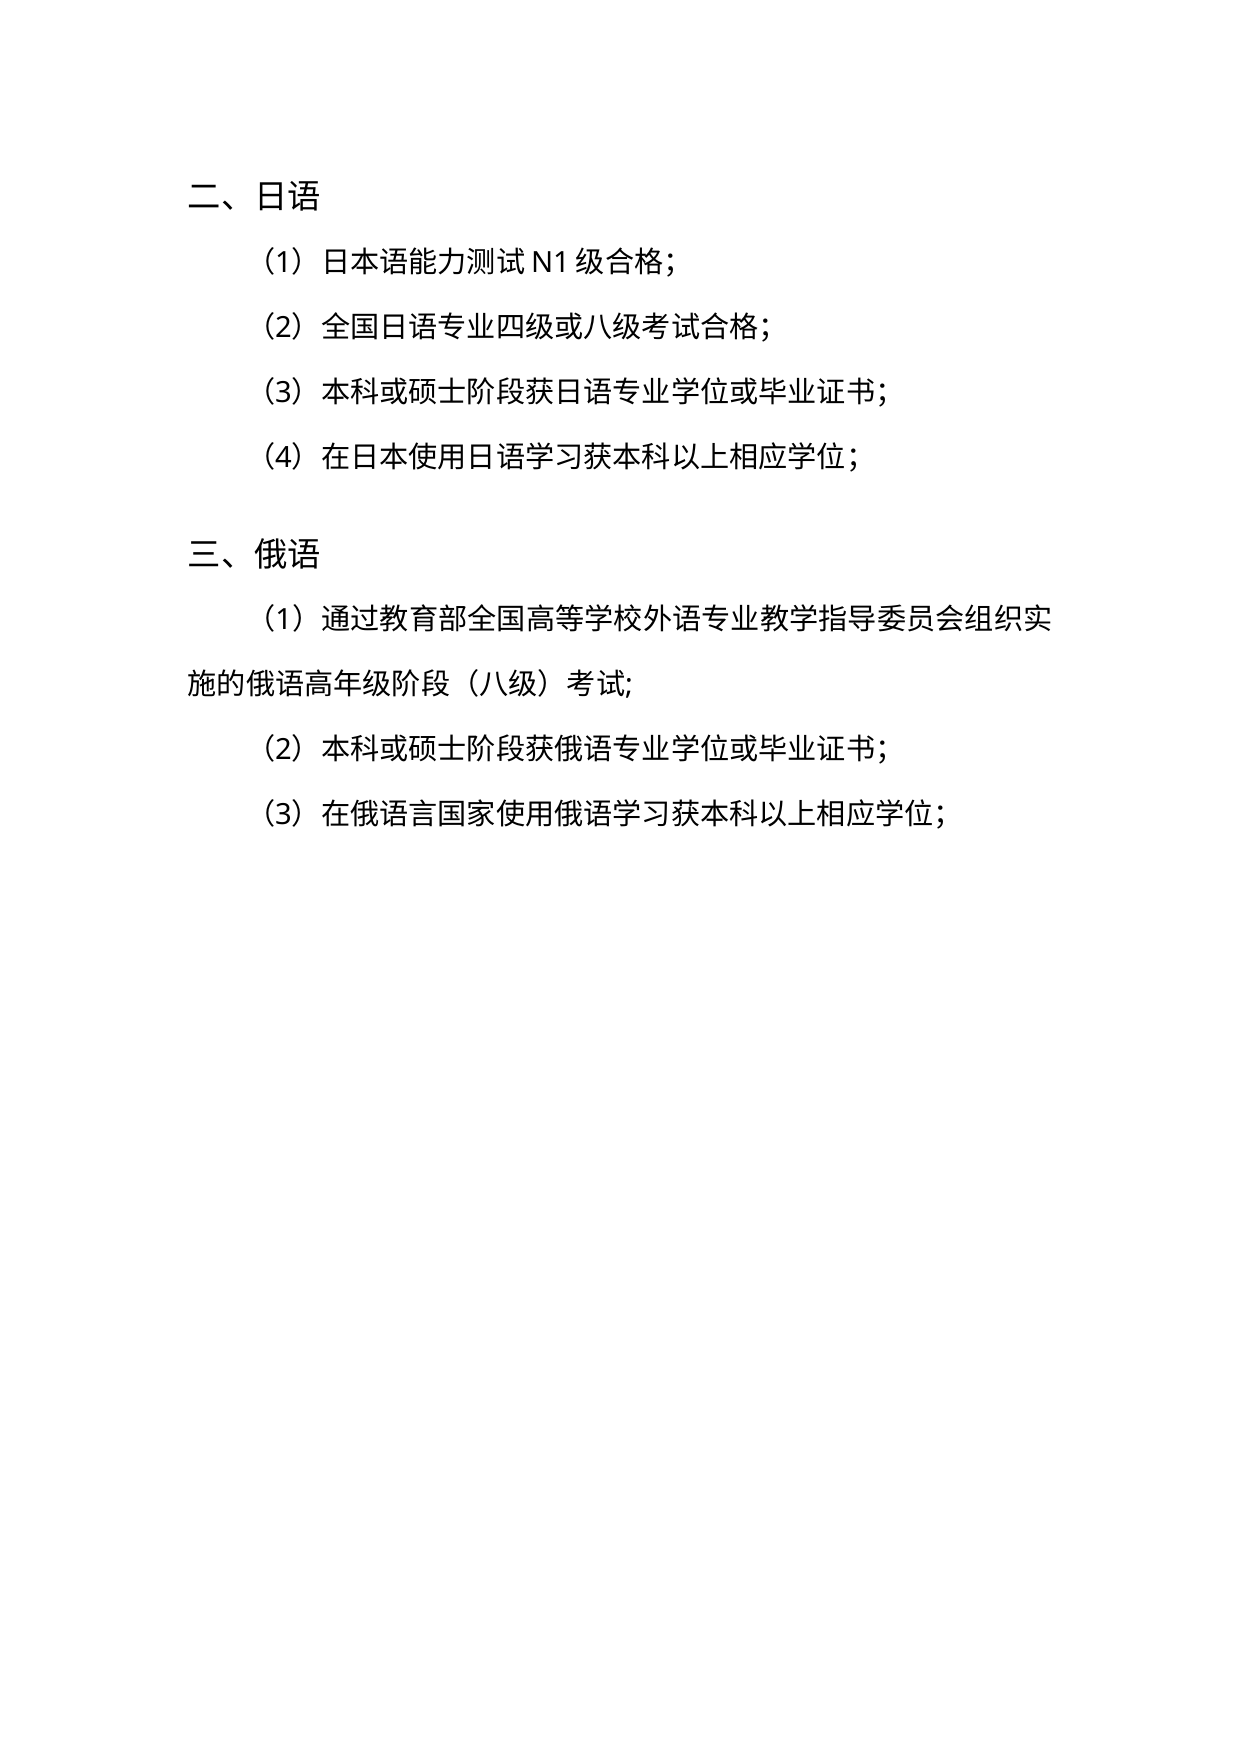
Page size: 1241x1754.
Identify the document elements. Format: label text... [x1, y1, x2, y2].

text （3）本科或硕士阶段获日语专业学位或毕业证书； [187, 357, 1053, 422]
text 三、俄语 [187, 519, 1053, 584]
text （3）在俄语言国家使用俄语学习获本科以上相应学位； [187, 779, 1053, 844]
text （1）通过教育部全国高等学校外语专业教学指导委员会组织实施的俄语高年级阶段（八级）考试; [187, 584, 1053, 714]
text （4）在日本使用日语学习获本科以上相应学位； [187, 422, 1053, 487]
text （2）本科或硕士阶段获俄语专业学位或毕业证书； [187, 714, 1053, 779]
text 二、日语 [187, 162, 1053, 227]
text （1）日本语能力测试N1级合格； [187, 227, 1053, 292]
text （2）全国日语专业四级或八级考试合格； [187, 292, 1053, 357]
